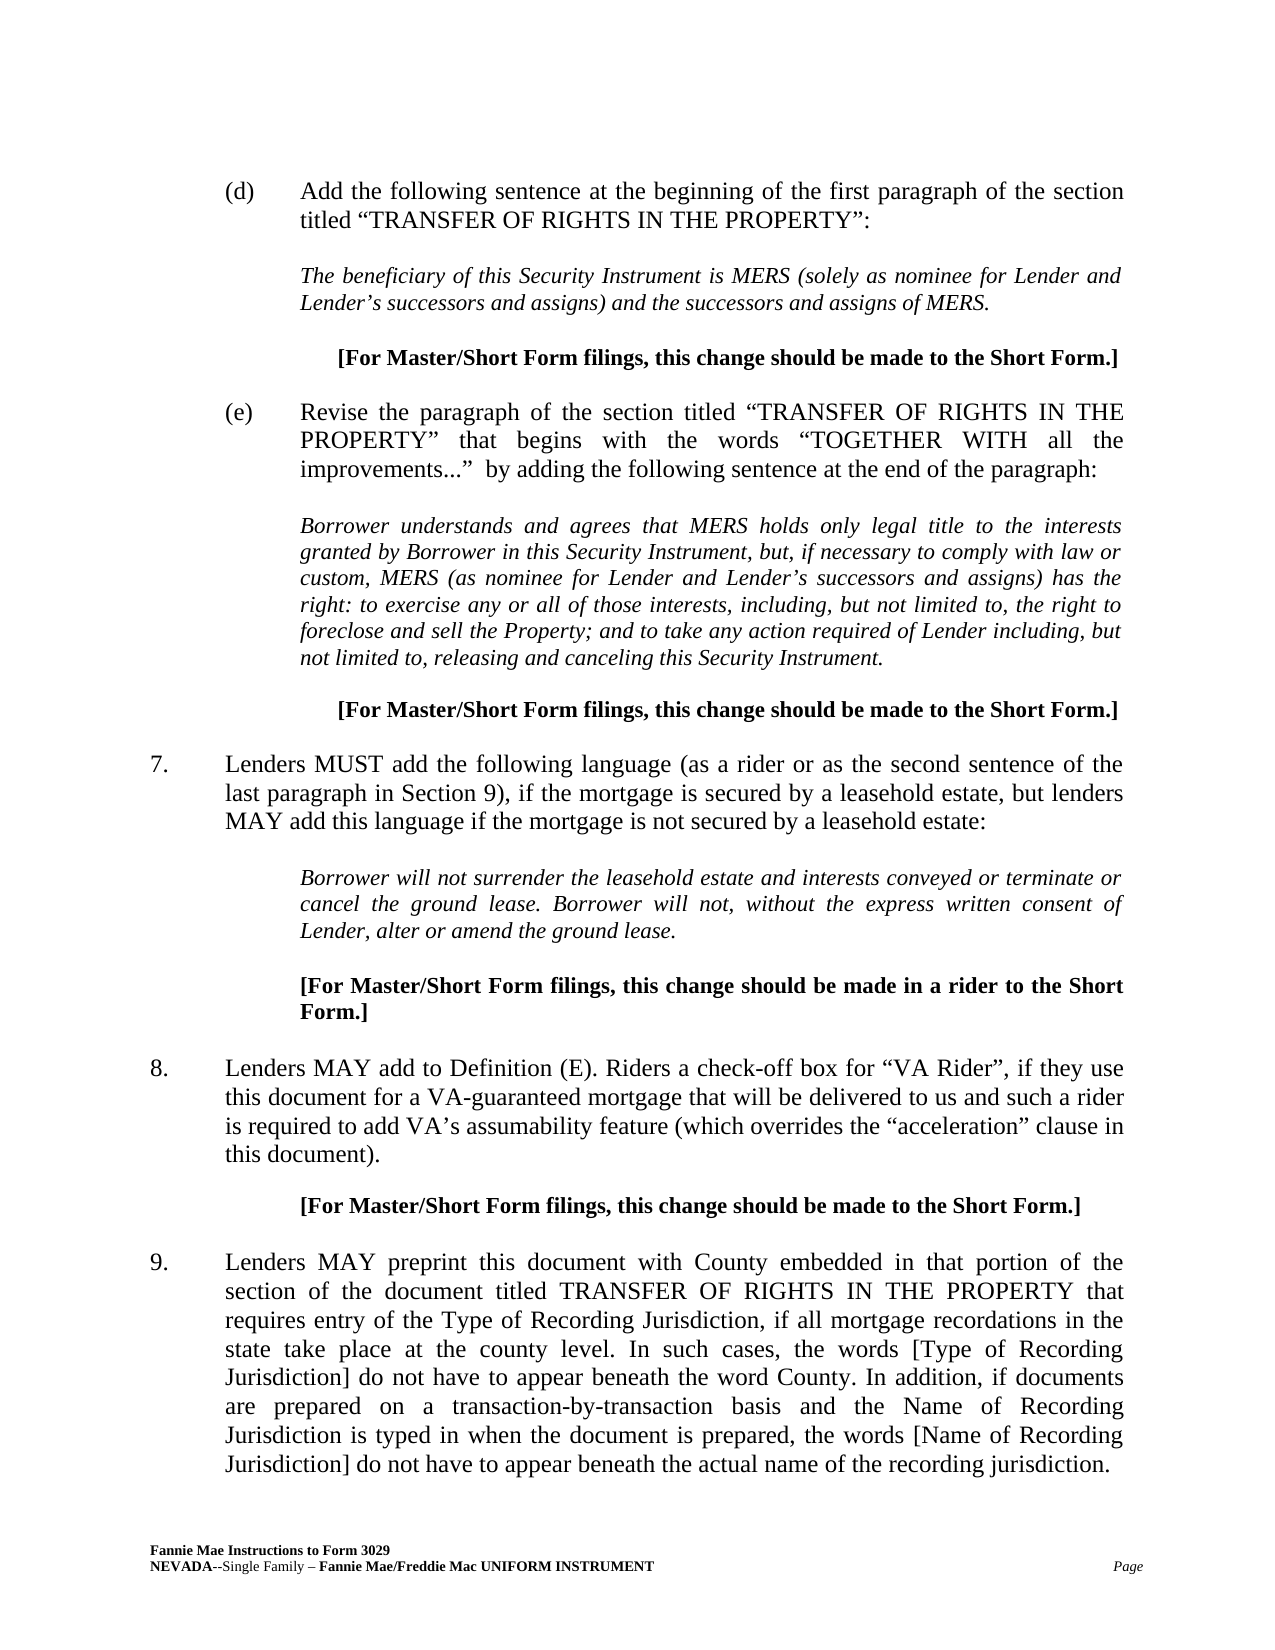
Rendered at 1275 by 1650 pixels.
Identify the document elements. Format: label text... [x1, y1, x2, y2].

text [For Master/Short Form filings, this change should be made to the Short Form.] [300, 1192, 1125, 1219]
text 9. Lenders preprint this document with County embedded in that portion of the section of the document titled TRANSFER OF RIGHTS IN THE PROPERTY that requires entry of the Type of Recording Jurisdiction, if all mortgage recordations in the state take place at the county level. In such cases, the words [Type of Recording Jurisdiction] do not have to appear beneath the word County. In addition, if documents are prepared on a transaction-by-transaction basis and the Name of Recording Jurisdiction is typed in when the document is prepared, the words [Name of Recording Jurisdiction] do not have to appear beneath the actual name of the recording jurisdiction. [150, 1247, 1125, 1477]
text Borrower will not surrender the leasehold estate and interests conveyed or terminate or cancel the ground lease. Borrower will not, without the express written consent of Lender, alter or amend the ground lease. [300, 864, 1125, 943]
text [For Master/Short Form filings, this change should be made to the Short Form.] [300, 696, 1125, 723]
text Borrower understands and agrees that MERS holds only legal title to the interests granted by Borrower in this Security Instrument, but, if necessary to comply with law or custom, MERS (as nominee for Lender and Lender’s successors and assigns) has the right: to exercise any or all of those interests, including, but not limited to, the right to foreclose and sell the Property; and to take any action required of Lender including, but not limited to, releasing and canceling this Security Instrument. [300, 512, 1125, 670]
text (d) Add the following sentence at the beginning of the first paragraph of the section titled “TRANSFER OF RIGHTS IN THE PROPERTY”: [225, 176, 1125, 234]
text (e) Revise the paragraph of the section titled “TRANSFER OF RIGHTS IN THE PROPERTY” that begins with the words “TOGETHER WITH all the improvements...” by adding the following sentence at the end of the paragraph: [225, 397, 1125, 483]
text The beneficiary of this Security Instrument is MERS (solely as nominee for Lender and Lender’s successors and assigns) and the successors and assigns of MERS. [300, 263, 1125, 315]
text 8. Lenders add to Definition (E). Riders a check-off box for “VA Rider”, if they use this document for a VA-guaranteed mortgage that will be delivered to us and such a rider is required to add VA’s assumability feature (which overrides the “acceleration” clause in this document). [150, 1053, 1125, 1168]
text [For Master/Short Form filings, this change should be made to the Short Form.] [300, 344, 1125, 370]
text 7. Lenders MUST add the following language (as a rider or as the second sentence of the last paragraph in Section 9), if the mortgage is secured by a leasehold estate, but lenders add this language if the mortgage is not secured by a leasehold estate: [150, 749, 1125, 835]
text [For Master/Short Form filings, this change should be made in a rider to the Short Form.] [300, 972, 1125, 1024]
